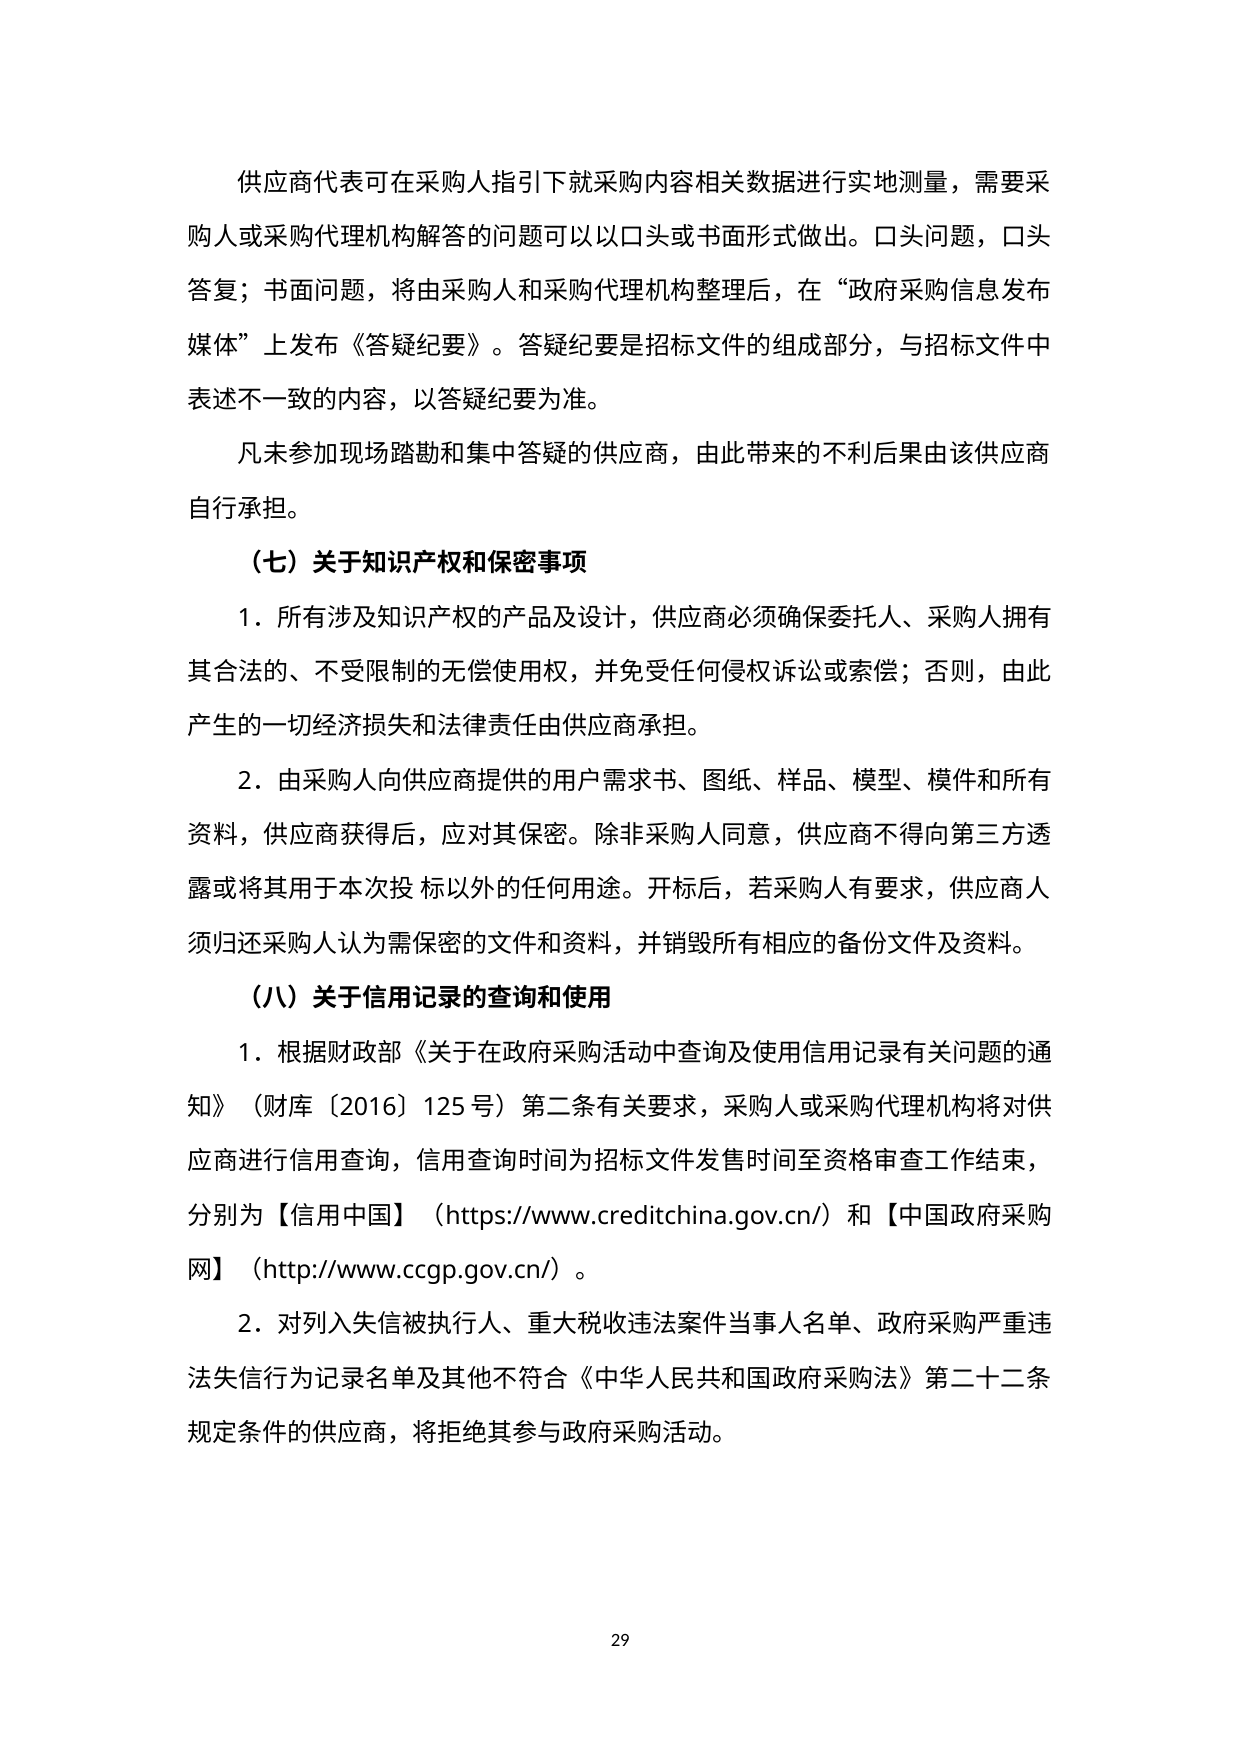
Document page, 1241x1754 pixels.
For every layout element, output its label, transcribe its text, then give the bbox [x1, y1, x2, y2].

text 供应商代表可在采购人指引下就采购内容相关数据进行实地测量，需要采购人或采购代理机构解答的问题可以以口头或书面形式做出。口头问题，口头答复；书面问题，将由采购人和采购代理机构整理后，在“政府采购信息发布媒体”上发布《答疑纪要》。答疑纪要是招标文件的组成部分，与招标文件中表述不一致的内容，以答疑纪要为准。 [187, 162, 1053, 416]
text （七）关于知识产权和保密事项 [187, 543, 1053, 579]
text 凡未参加现场踏勘和集中答疑的供应商，由此带来的不利后果由该供应商自行承担。 [187, 434, 1053, 524]
text 2．由采购人向供应商提供的用户需求书、图纸、样品、模型、模件和所有资料，供应商获得后，应对其保密。除非采购人同意，供应商不得向第三方透露或将其用于本次投 标以外的任何用途。开标后，若采购人有要求，供应商人须归还采购人认为需保密的文件和资料，并销毁所有相应的备份文件及资料。 [187, 760, 1053, 959]
text （八）关于信用记录的查询和使用 [187, 978, 1053, 1014]
text 1．根据财政部《关于在政府采购活动中查询及使用信用记录有关问题的通知》（财库〔2016〕125号）第二条有关要求，采购人或采购代理机构将对供应商进行信用查询，信用查询时间为招标文件发售时间至资格审查工作结束，分别为【信用中国】（https://www.creditchina.gov.cn/）和【中国政府采购网】（http://www.ccgp.gov.cn/）。 [187, 1032, 1053, 1286]
text 1．所有涉及知识产权的产品及设计，供应商必须确保委托人、采购人拥有其合法的、不受限制的无偿使用权，并免受任何侵权诉讼或索偿；否则，由此产生的一切经济损失和法律责任由供应商承担。 [187, 597, 1053, 742]
text 2．对列入失信被执行人、重大税收违法案件当事人名单、政府采购严重违法失信行为记录名单及其他不符合《中华人民共和国政府采购法》第二十二条规定条件的供应商，将拒绝其参与政府采购活动。 [187, 1304, 1053, 1449]
